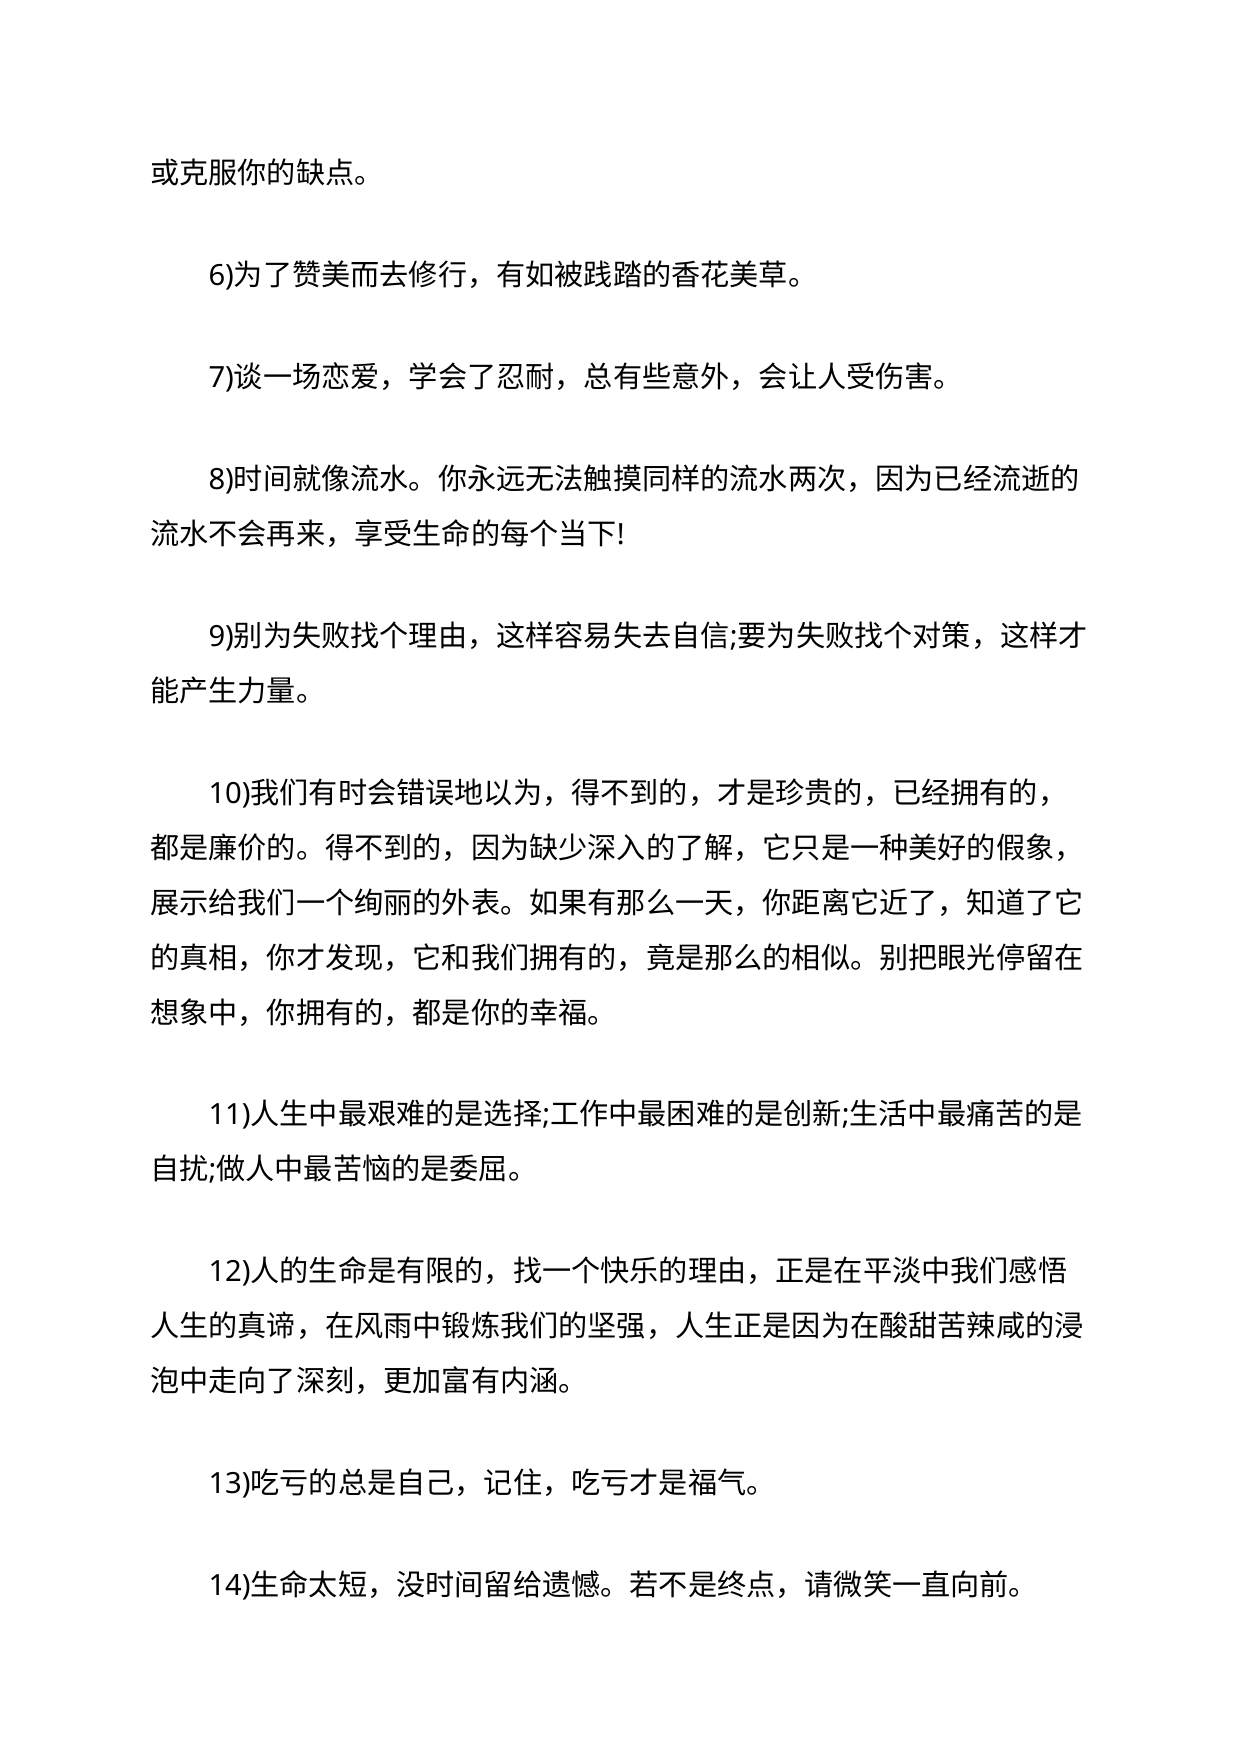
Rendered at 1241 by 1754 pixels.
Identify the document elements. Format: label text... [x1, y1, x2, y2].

text 14)生命太短，没时间留给遗憾。若不是终点，请微笑一直向前。 [150, 1562, 1090, 1604]
text 12)人的生命是有限的，找一个快乐的理由，正是在平淡中我们感悟人生的真谛，在风雨中锻炼我们的坚强，人生正是因为在酸甜苦辣咸的浸泡中走向了深刻，更加富有内涵。 [150, 1248, 1090, 1400]
text 10)我们有时会错误地以为，得不到的，才是珍贵的，已经拥有的，都是廉价的。得不到的，因为缺少深入的了解，它只是一种美好的假象，展示给我们一个绚丽的外表。如果有那么一天，你距离它近了，知道了它的真相，你才发现，它和我们拥有的，竟是那么的相似。别把眼光停留在想象中，你拥有的，都是你的幸福。 [150, 769, 1090, 1031]
text 8)时间就像流水。你永远无法触摸同样的流水两次，因为已经流逝的流水不会再来，享受生命的每个当下! [150, 456, 1090, 553]
text 7)谈一场恋爱，学会了忍耐，总有些意外，会让人受伤害。 [150, 354, 1090, 396]
text 6)为了赞美而去修行，有如被践踏的香花美草。 [150, 252, 1090, 294]
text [150, 150, 1090, 192]
text 9)别为失败找个理由，这样容易失去自信;要为失败找个对策，这样才能产生力量。 [150, 613, 1090, 710]
text 13)吃亏的总是自己，记住，吃亏才是福气。 [150, 1459, 1090, 1502]
text 11)人生中最艰难的是选择;工作中最困难的是创新;生活中最痛苦的是自扰;做人中最苦恼的是委屈。 [150, 1091, 1090, 1188]
